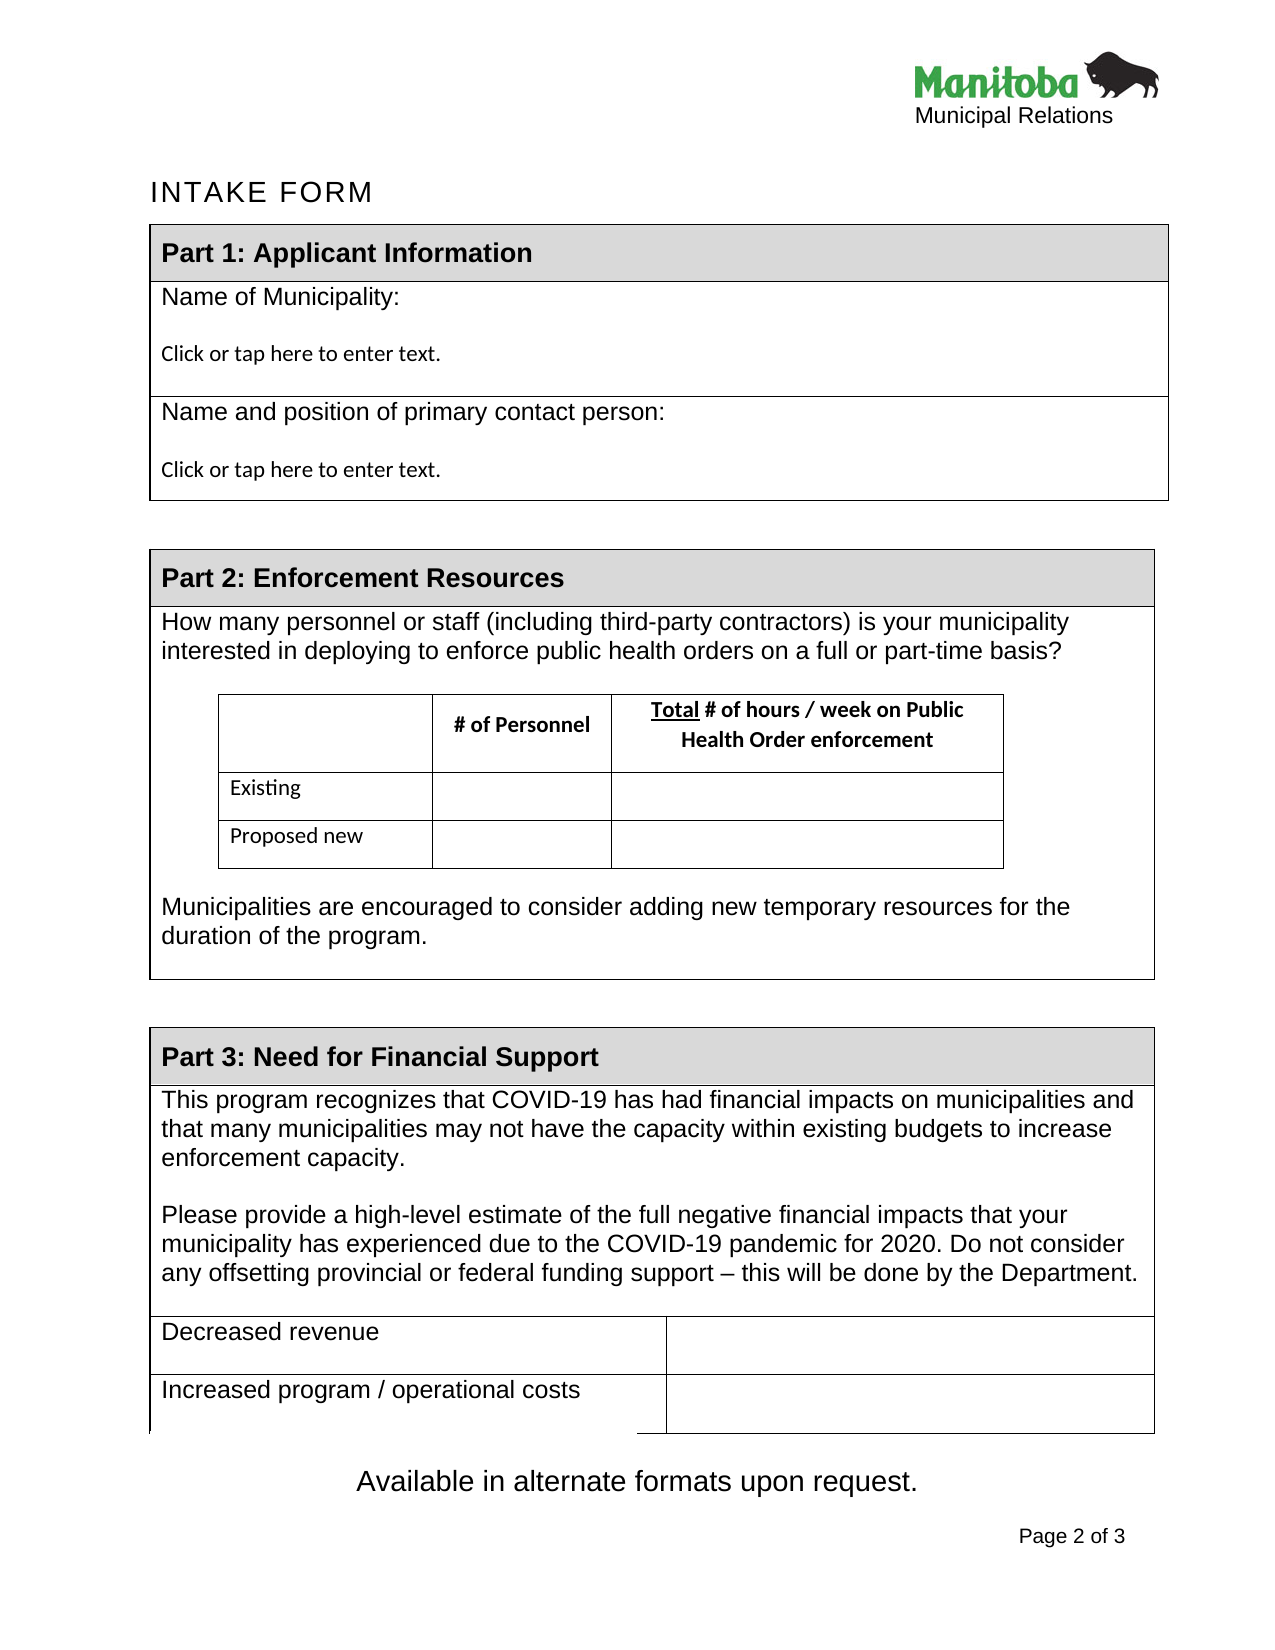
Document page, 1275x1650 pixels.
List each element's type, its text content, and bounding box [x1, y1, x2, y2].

table_cell [667, 1317, 1154, 1374]
table_cell Name and position of primary contact person: [151, 397, 1168, 500]
table_cell Decreased revenue [151, 1317, 666, 1374]
table_cell How many personnel or staff (including third-party contractors) is your municipality interested in deploying to enforce public health orders on a full or part-time basis? Municipalities are encouraged to consider adding new temporary resources for the duration of the program. [151, 607, 1154, 978]
table_cell Increased program / operational costs [151, 1375, 666, 1433]
table_cell This program recognizes that COVID-19 has had financial impacts on municipalities and that many municipalities may not have the capacity within existing budgets to increase enforcement capacity. Please provide a high-level estimate of the full negative financial impacts that your municipality has experienced due to the COVID-19 pandemic for 2020. Do not consider any offsetting provincial or federal funding support – this will be done by the Department. [151, 1086, 1154, 1316]
picture [915, 51, 1159, 98]
subtitle INTAKE form [150, 175, 1125, 208]
table_cell [667, 1375, 1154, 1433]
table_cell Name of Municipality: [151, 282, 1168, 396]
table_header Part 1: Applicant Information [151, 225, 1168, 281]
table_header Part 3: Need for Financial Support [151, 1028, 1154, 1084]
table_header Part 2: Enforcement Resources [151, 550, 1154, 606]
